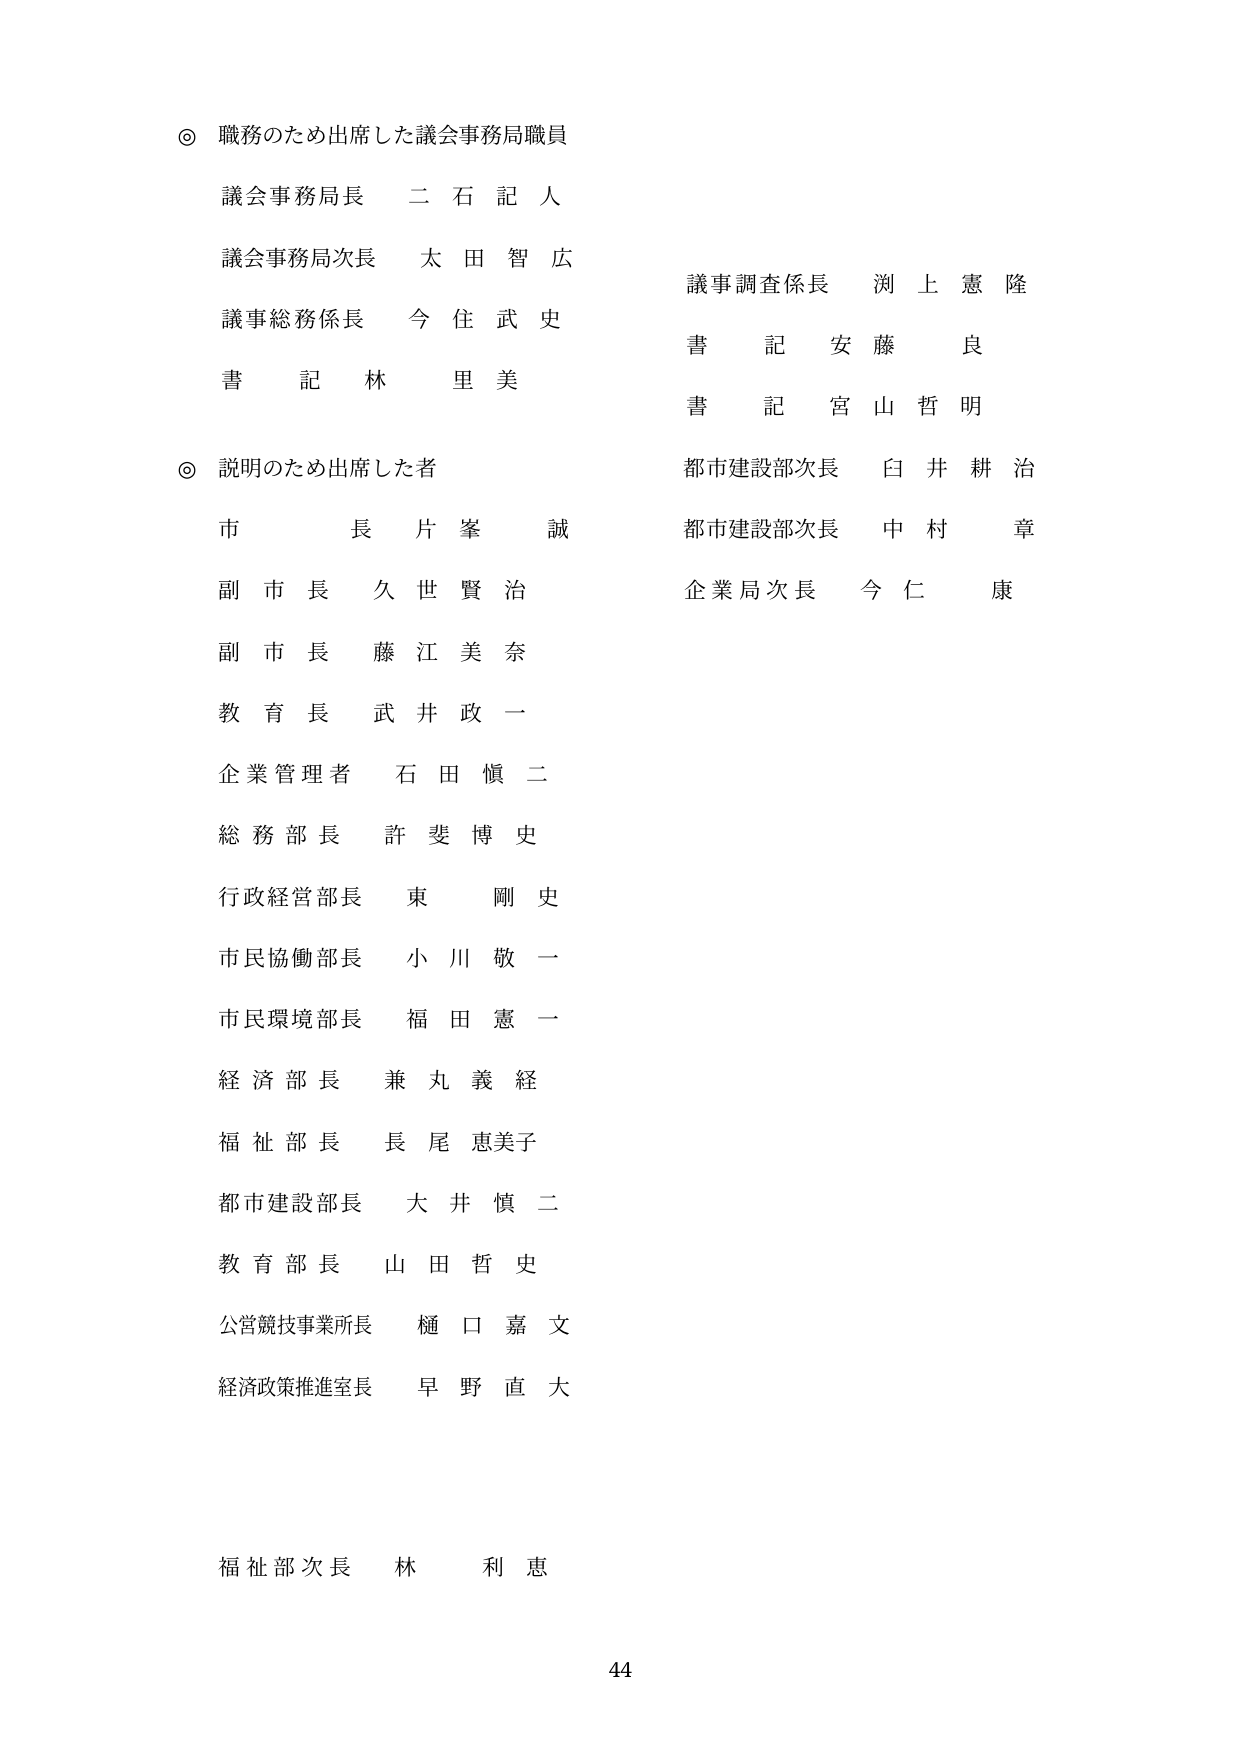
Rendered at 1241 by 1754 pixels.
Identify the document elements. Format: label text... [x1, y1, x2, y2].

text 都市建設部次長 中 村 章 [684, 512, 1063, 543]
text ◎ 職務のため出席した議会事務局職員 [177, 118, 598, 150]
text 議会事務局次長 太 田 智 広 [221, 241, 598, 272]
text 公営競技事業所長 樋 口 嘉 文 [219, 1308, 598, 1340]
text 教育長 武 井 政 一 [219, 696, 598, 727]
text 経済政策推進室長 早 野 直 大 [219, 1370, 598, 1401]
text 副市長 藤 江 美 奈 [219, 635, 598, 666]
text 都市建設部長 大 井 慎 二 [219, 1186, 598, 1217]
text 議会事務局長 二 石 記 人 [221, 179, 598, 211]
text 都市建設部次長 臼 井 耕 治 [684, 451, 1063, 482]
text 教育部長 山 田 哲 史 [219, 1247, 598, 1279]
text 市 長 片 峯 誠 [219, 512, 598, 544]
text 経済部長 兼 丸 義 経 [219, 1063, 598, 1095]
text 福祉部長 長 尾 恵美子 [219, 1125, 598, 1156]
text 総務部長 許 斐 博 史 [219, 818, 598, 850]
text 市民協働部長 小 川 敬 一 [219, 941, 598, 972]
text 副市長 久 世 賢 治 [219, 573, 598, 605]
text 福祉部次長 林 利 恵 [218, 1550, 598, 1582]
text ◎ 説明のため出席した者 [177, 451, 598, 482]
text 企業局次長 今 仁 康 [684, 573, 1063, 605]
text 市民環境部長 福 田 憲 一 [219, 1002, 598, 1034]
text 行政経営部長 東 剛 史 [219, 880, 598, 911]
text 企業管理者 石 田 愼 二 [219, 757, 598, 789]
